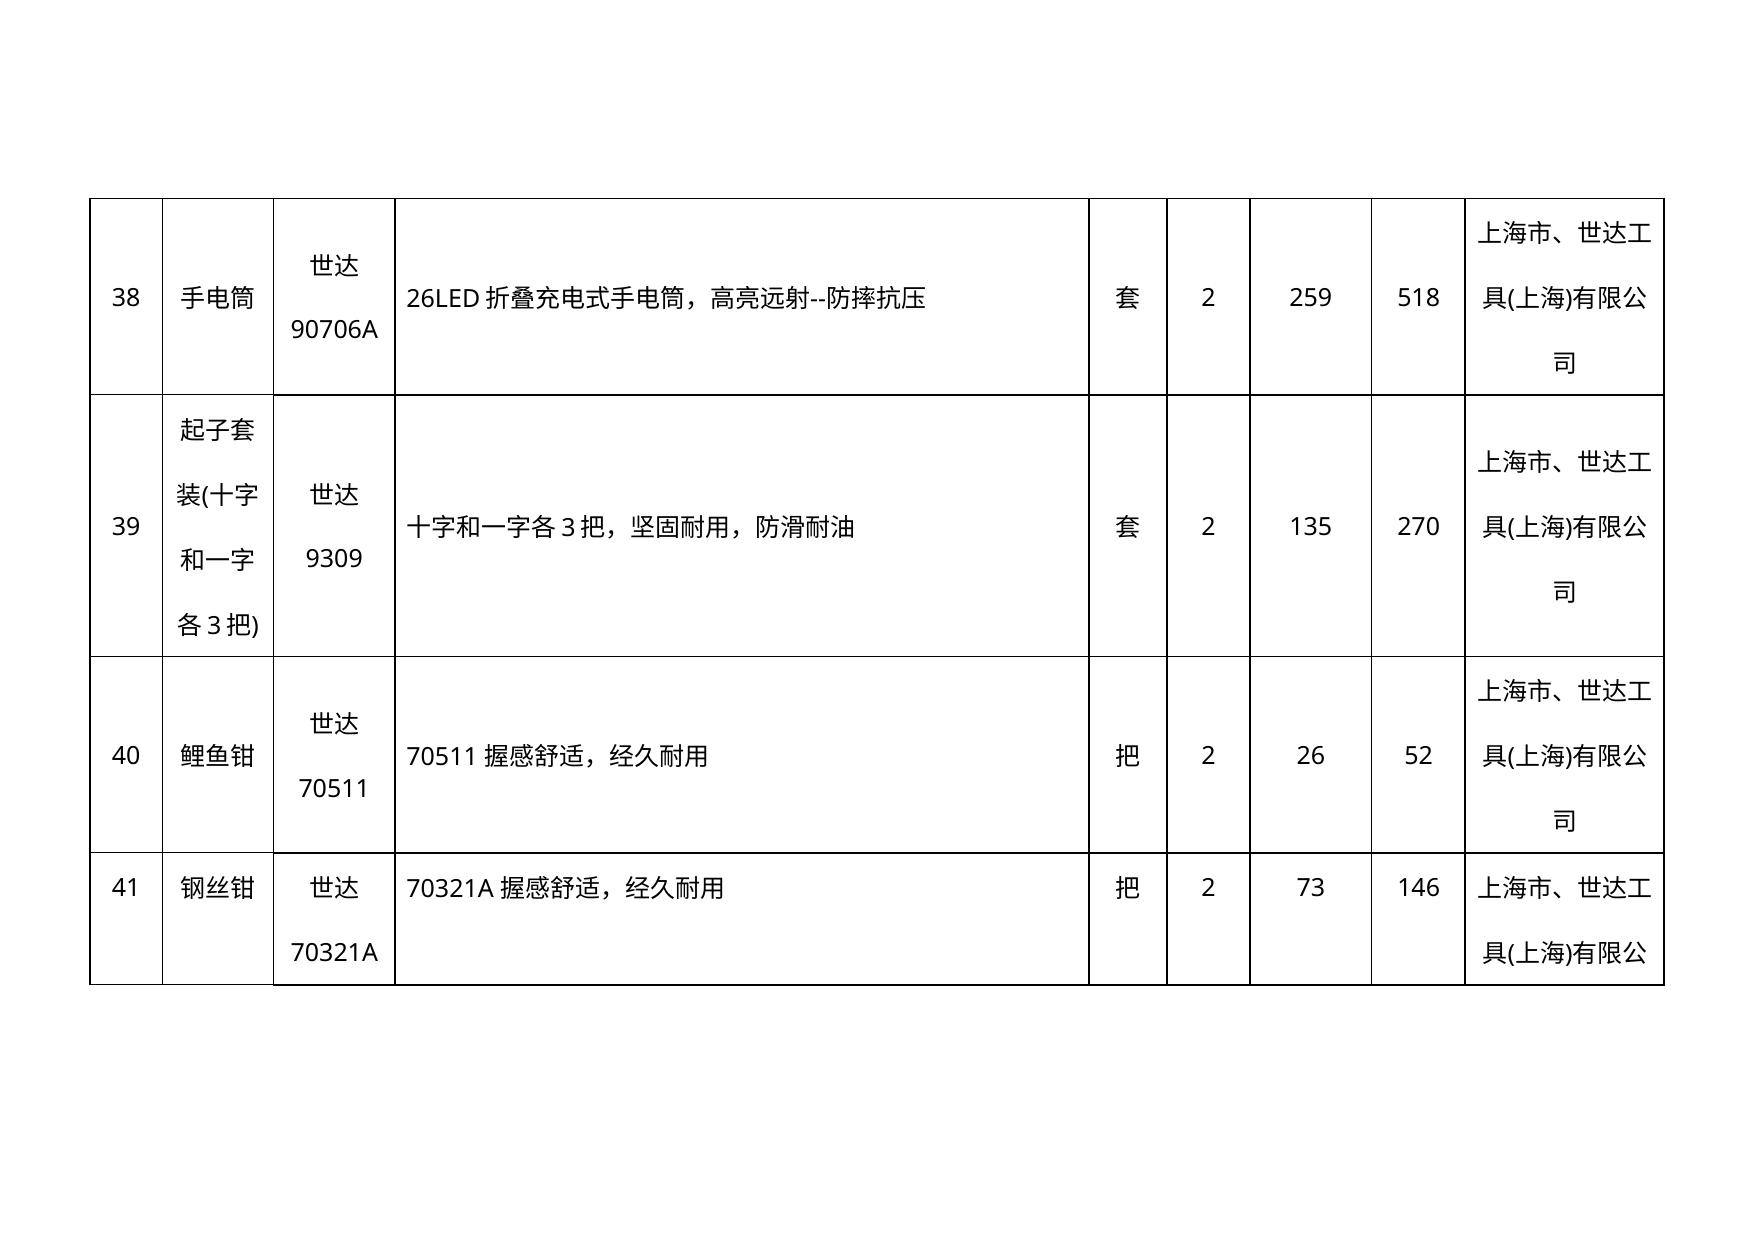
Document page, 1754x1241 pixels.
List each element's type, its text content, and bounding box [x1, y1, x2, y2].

table_cell 起子套装(十字和一字各3把) [163, 395, 273, 656]
table_cell 鲤鱼钳 [163, 657, 273, 852]
table_cell 38 [91, 199, 162, 394]
table_cell 40 [91, 657, 162, 852]
table_cell 把 [1090, 657, 1166, 852]
table_cell 上海市、世达工具(上海)有限公司 [1466, 396, 1663, 656]
table_cell 518 [1372, 199, 1464, 394]
table_cell 世达9309 [274, 396, 394, 656]
table_cell 52 [1372, 657, 1464, 852]
table_cell 套 [1090, 199, 1166, 394]
table_cell 上海市、世达工具(上海)有限公司 [1466, 199, 1663, 394]
table_cell 2 [1168, 199, 1249, 394]
table_cell 70511 握感舒适，经久耐用 [396, 657, 1088, 852]
table_cell 73 [1251, 854, 1371, 984]
table_cell 70321A 握感舒适，经久耐用 [396, 854, 1088, 984]
table_cell 2 [1168, 854, 1249, 984]
table_cell 世达70321A [274, 854, 394, 984]
table_cell 26 [1251, 657, 1371, 852]
table_cell 26LED折叠充电式手电筒，高亮远射--防摔抗压 [396, 199, 1088, 394]
table_cell 世达70511 [274, 657, 394, 852]
table_cell 41 [91, 853, 162, 984]
table_cell 2 [1168, 396, 1249, 656]
table_cell 世达 90706A [274, 199, 394, 394]
table_cell 钢丝钳 [163, 853, 273, 984]
table_cell 上海市、世达工具(上海)有限公司 [1466, 854, 1663, 984]
table_cell 十字和一字各3把，坚固耐用，防滑耐油 [396, 396, 1088, 656]
table_cell 上海市、世达工具(上海)有限公司 [1466, 657, 1663, 852]
table_cell 135 [1251, 396, 1371, 656]
table_cell 270 [1372, 396, 1464, 656]
table_cell 146 [1372, 854, 1464, 984]
table_cell 套 [1090, 396, 1166, 656]
table_cell 把 [1090, 854, 1166, 984]
table_cell 2 [1168, 657, 1249, 852]
table_cell 39 [91, 395, 162, 656]
table_cell 手电筒 [163, 199, 273, 394]
table_cell 259 [1251, 199, 1371, 394]
